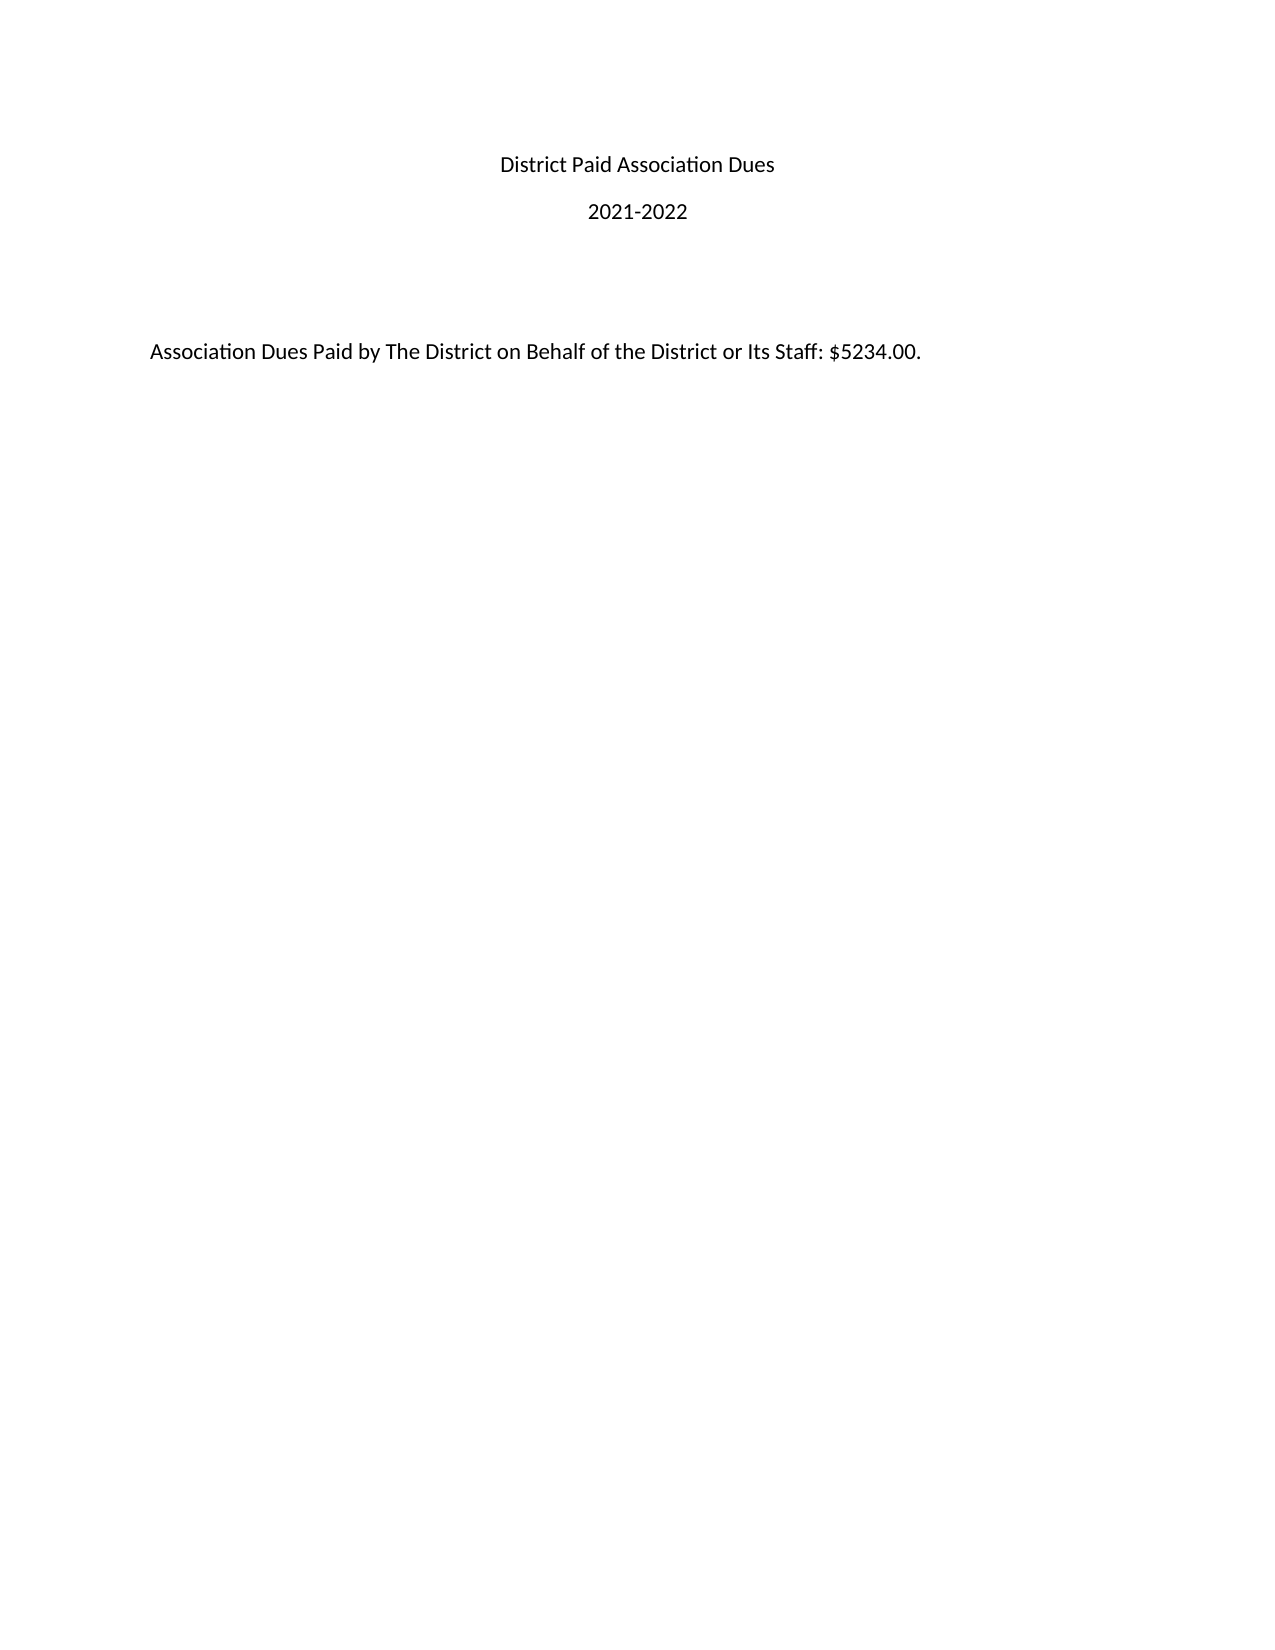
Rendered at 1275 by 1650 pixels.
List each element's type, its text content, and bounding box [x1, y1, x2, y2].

text 2021-2022 [150, 197, 1125, 225]
text Association Dues Paid by The District on Behalf of the District or Its Staff: $5234.00. [150, 337, 1125, 366]
text District Paid Association Dues [150, 150, 1125, 178]
